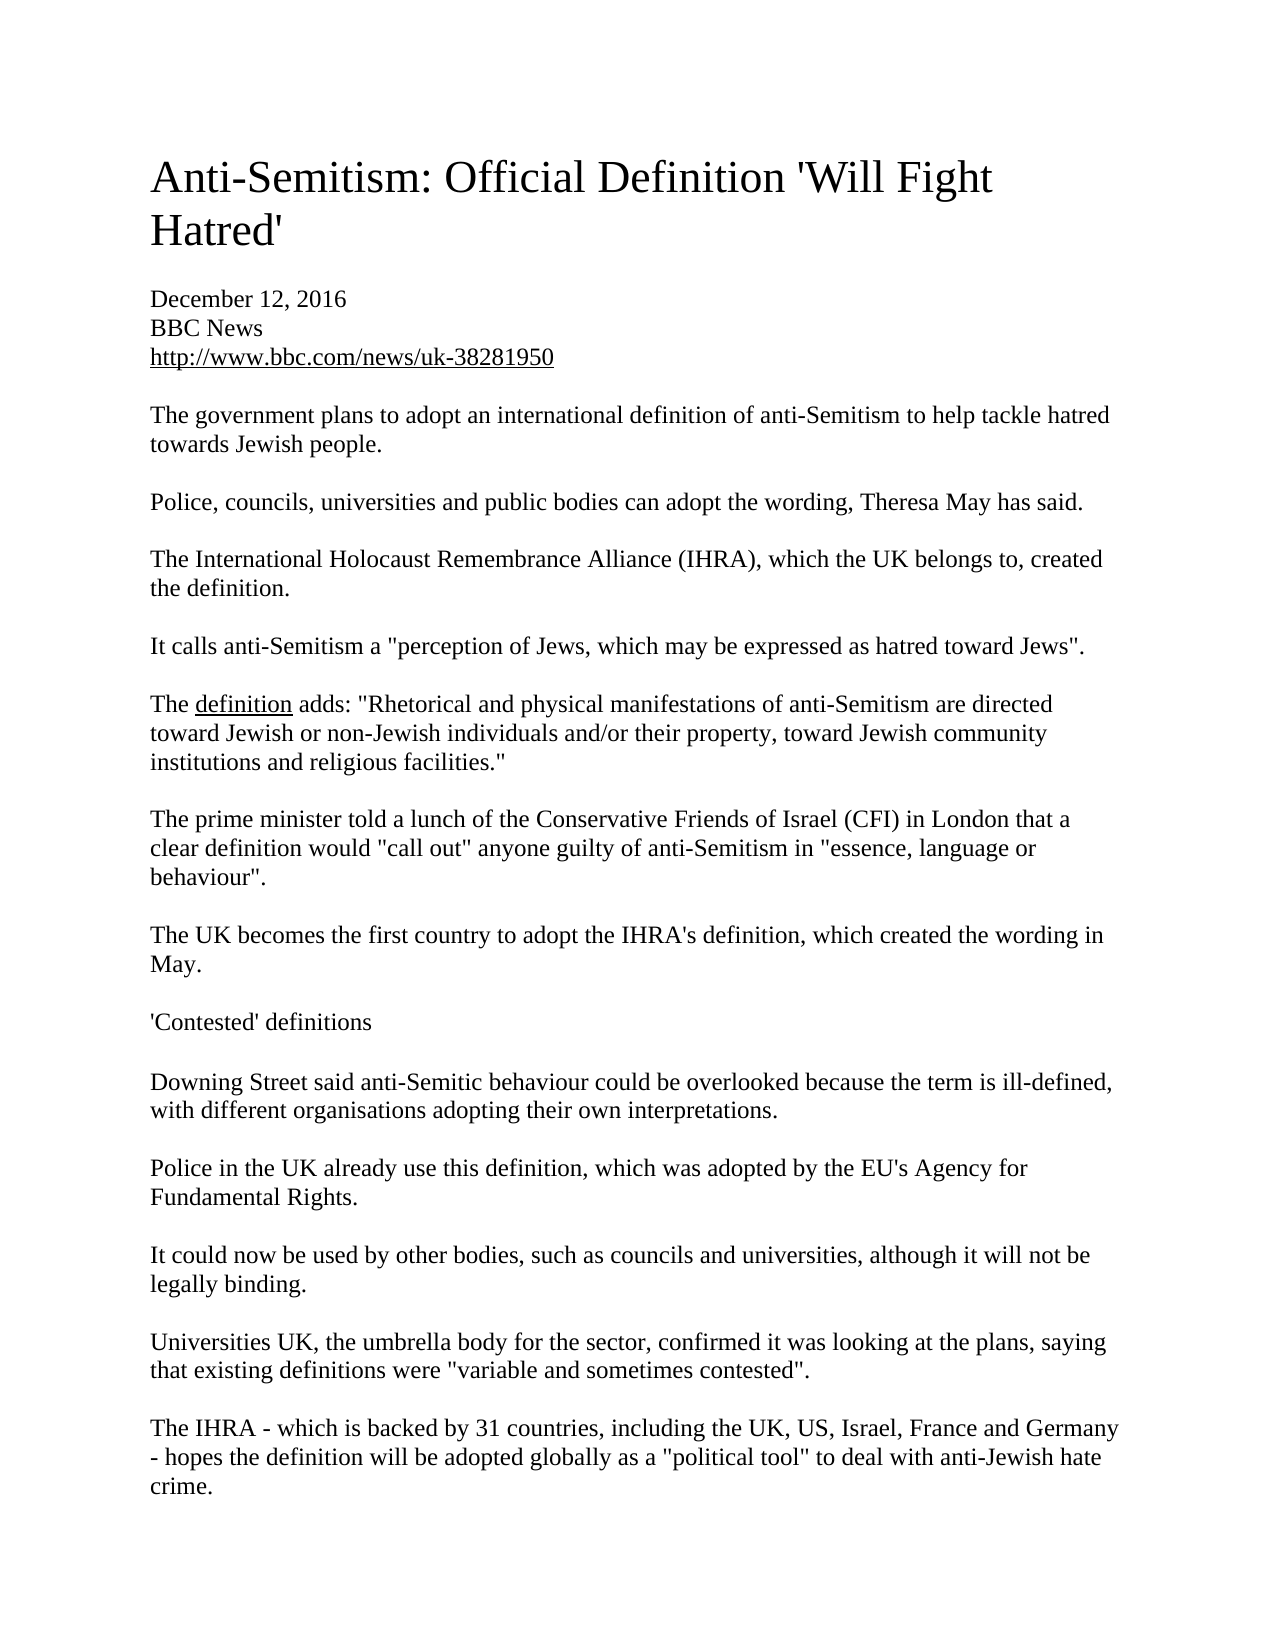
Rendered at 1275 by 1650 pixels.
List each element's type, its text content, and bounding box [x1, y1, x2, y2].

text Universities UK, the umbrella body for the sector, confirmed it was looking at the plans, saying that existing definitions were "variable and sometimes contested". [150, 1327, 1125, 1384]
text The International Holocaust Remembrance Alliance (IHRA), which the UK belongs to, created the definition. [150, 544, 1125, 602]
text BBC News [150, 313, 1125, 342]
text The prime minister told a lunch of the Conservative Friends of Israel (CFI) in London that a clear definition would "call out" anyone guilty of anti-Semitism in "essence, language or behaviour". [150, 804, 1125, 891]
text December 12, 2016 [150, 284, 1125, 313]
subtitle 'Contested' definitions [150, 1007, 1125, 1035]
text Police in the UK already use this definition, which was adopted by the EU's Agency for Fundamental Rights. [150, 1153, 1125, 1211]
text The definition adds: "Rhetorical and physical manifestations of anti-Semitism are directed toward Jewish or non-Jewish individuals and/or their property, toward Jewish community institutions and religious facilities." [150, 689, 1125, 775]
text The IHRA - which is backed by 31 countries, including the UK, US, Israel, France and Germany - hopes the definition will be adopted globally as a "political tool" to deal with anti-Jewish hate crime. [150, 1413, 1125, 1500]
text The government plans to adopt an international definition of anti-Semitism to help tackle hatred towards Jewish people. [150, 400, 1125, 457]
text Downing Street said anti-Semitic behaviour could be overlooked because the term is ill-defined, with different organisations adopting their own interpretations. [150, 1067, 1125, 1124]
text Police, councils, universities and public bodies can adopt the wording, Theresa May has said. [150, 487, 1125, 515]
text It calls anti-Semitism a "perception of Jews, which may be expressed as hatred toward Jews". [150, 631, 1125, 660]
text The UK becomes the first country to adopt the IHRA's definition, which created the wording in May. [150, 920, 1125, 977]
text http://www.bbc.com/news/uk-38281950 [150, 342, 1125, 371]
text It could now be used by other bodies, such as councils and universities, although it will not be legally binding. [150, 1240, 1125, 1298]
text Anti-Semitism: Official Definition 'Will Fight Hatred' [150, 150, 1125, 255]
